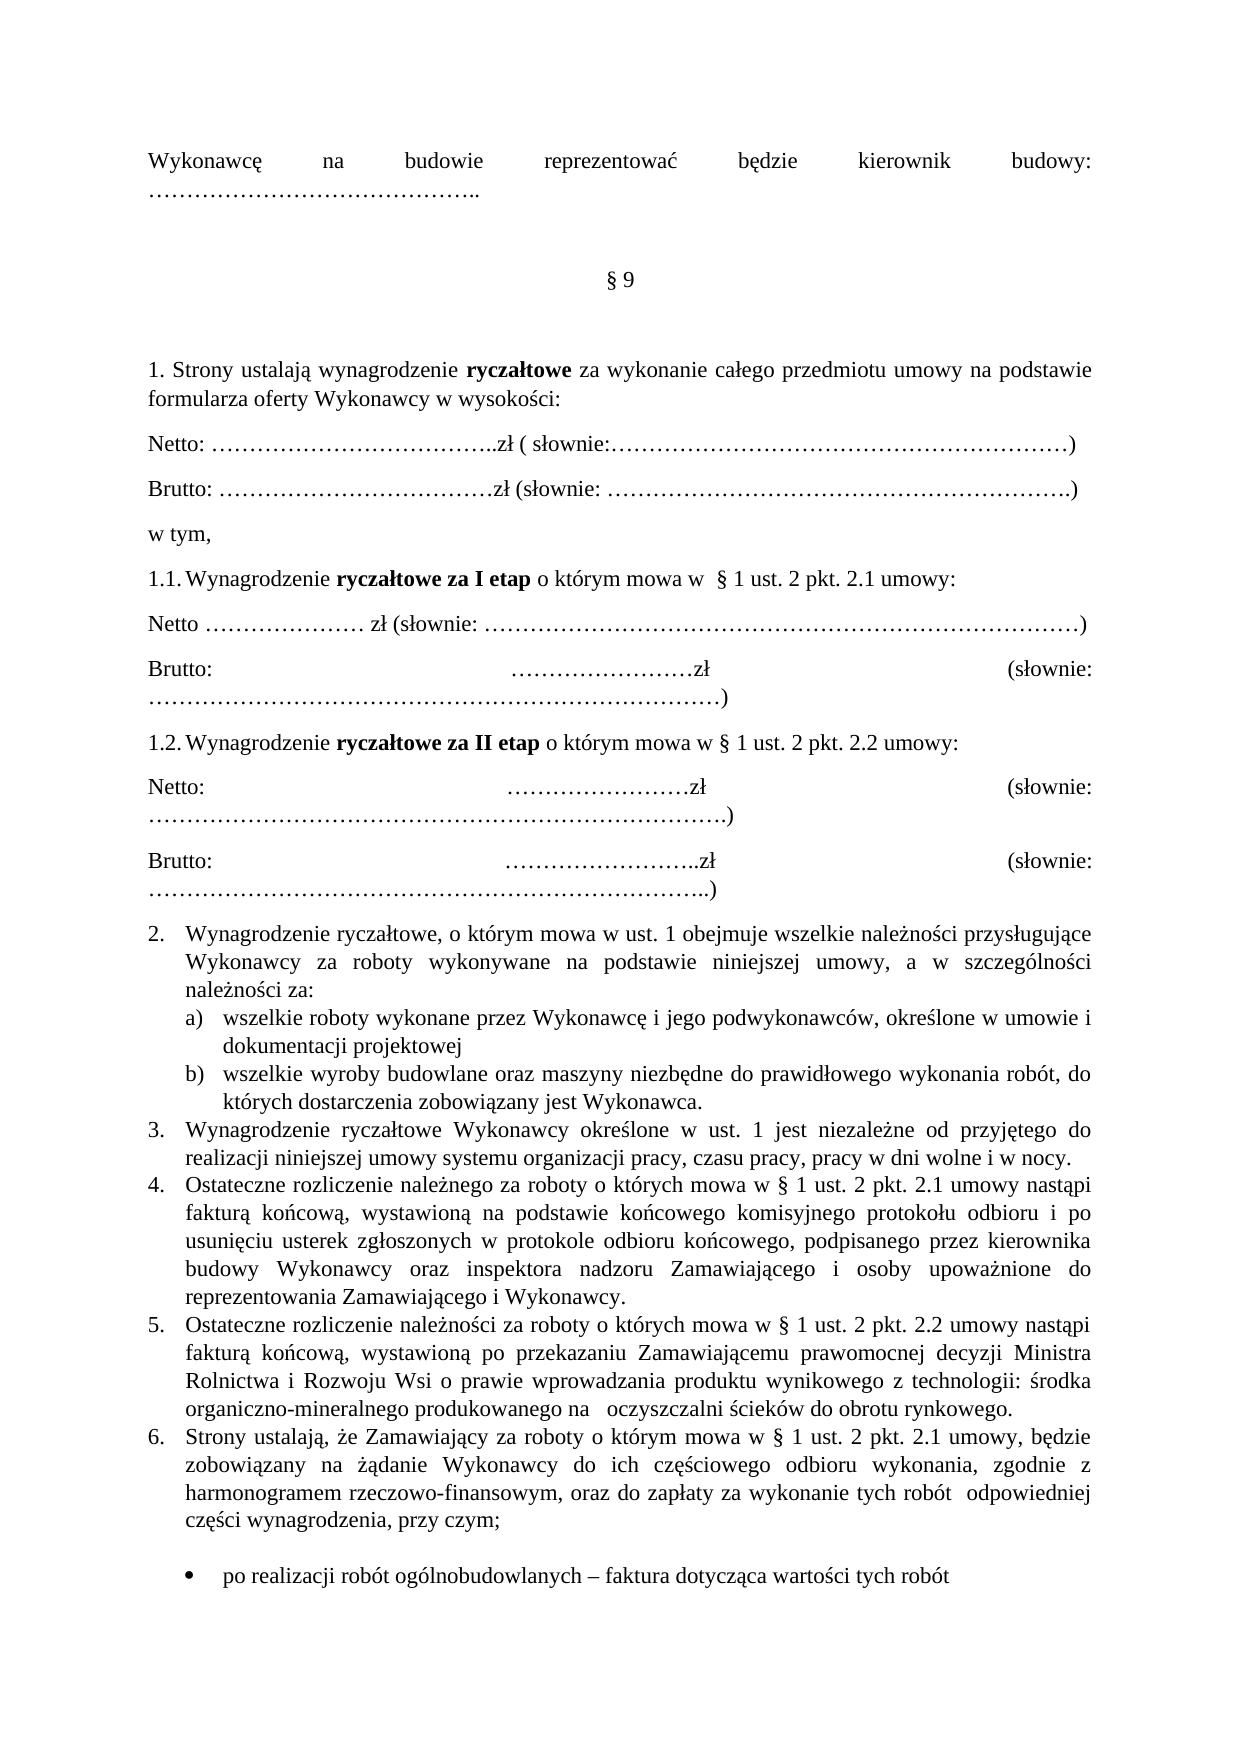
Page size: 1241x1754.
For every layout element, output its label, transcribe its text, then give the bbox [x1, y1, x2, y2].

list Wynagrodzenie ryczałtowe, o którym mowa w ust. 1 obejmuje wszelkie należności przysługujące Wykonawcy za roboty wykonywane na podstawie niniejszej umowy, a w szczególności należności za: [148, 920, 1093, 1002]
text Netto ………………… zł (słownie: ……………………………………………………………………) [148, 610, 1093, 636]
list Wynagrodzenie ryczałtowe za II etap o którym mowa w § 1 ust. 2 pkt. 2.2 umowy: [148, 728, 1093, 755]
text w tym, [148, 520, 1093, 547]
text 1. Strony ustalają wynagrodzenie ryczałtowe za wykonanie całego przedmiotu umowy na podstawie formularza oferty Wykonawcy w wysokości: [148, 356, 1093, 411]
text Netto: ………………………………..zł ( słownie:……………………………………………………) [148, 430, 1093, 456]
list Wynagrodzenie ryczałtowe za I etap o którym mowa w § 1 ust. 2 pkt. 2.1 umowy: [148, 565, 1093, 592]
list wszelkie wyroby budowlane oraz maszyny niezbędne do prawidłowego wykonania robót, do których dostarczenia zobowiązany jest Wykonawca. [185, 1060, 1093, 1114]
list wszelkie roboty wykonane przez Wykonawcę i jego podwykonawców, określone w umowie i dokumentacji projektowej [185, 1004, 1093, 1058]
text Brutto: ………………………………zł (słownie: …………………………………………………….) [148, 475, 1093, 501]
text Netto: ……………………zł (słownie: ………………………………………………………………….) [148, 773, 1093, 828]
text Wykonawcę na budowie reprezentować będzie kierownik budowy: …………………………………….. [148, 148, 1093, 202]
text Brutto: ……………………zł (słownie: …………………………………………………………………) [148, 655, 1093, 710]
text Brutto: ……………………..zł (słownie: ………………………………………………………………..) [148, 847, 1093, 901]
list Ostateczne rozliczenie należnego za roboty o których mowa w § 1 ust. 2 pkt. 2.1 umowy nastąpi fakturą końcową, wystawioną na podstawie końcowego komisyjnego protokołu odbioru i po usunięciu usterek zgłoszonych w protokole odbioru końcowego, podpisanego przez kierownika budowy Wykonawcy oraz inspektora nadzoru Zamawiającego i osoby upoważnione do reprezentowania Zamawiającego i Wykonawcy. [148, 1171, 1093, 1309]
list Ostateczne rozliczenie należności za roboty o których mowa w § 1 ust. 2 pkt. 2.2 umowy nastąpi fakturą końcową, wystawioną po przekazaniu Zamawiającemu prawomocnej decyzji Ministra Rolnictwa i Rozwoju Wsi o prawie wprowadzania produktu wynikowego z technologii: środka organiczno-mineralnego produkowanego na oczyszczalni ścieków do obrotu rynkowego. [148, 1311, 1093, 1421]
list po realizacji robót ogólnobudowlanych – faktura dotycząca wartości tych robót [185, 1562, 1093, 1589]
list Wynagrodzenie ryczałtowe Wykonawcy określone w ust. 1 jest niezależne od przyjętego do realizacji niniejszej umowy systemu organizacji pracy, czasu pracy, pracy w dni wolne i w nocy. [148, 1116, 1093, 1170]
text § 9 [148, 266, 1093, 293]
list Strony ustalają, że Zamawiający za roboty o którym mowa w § 1 ust. 2 pkt. 2.1 umowy, będzie zobowiązany na żądanie Wykonawcy do ich częściowego odbioru wykonania, zgodnie z harmonogramem rzeczowo-finansowym, oraz do zapłaty za wykonanie tych robót odpowiedniej części wynagrodzenia, przy czym; [148, 1423, 1093, 1533]
